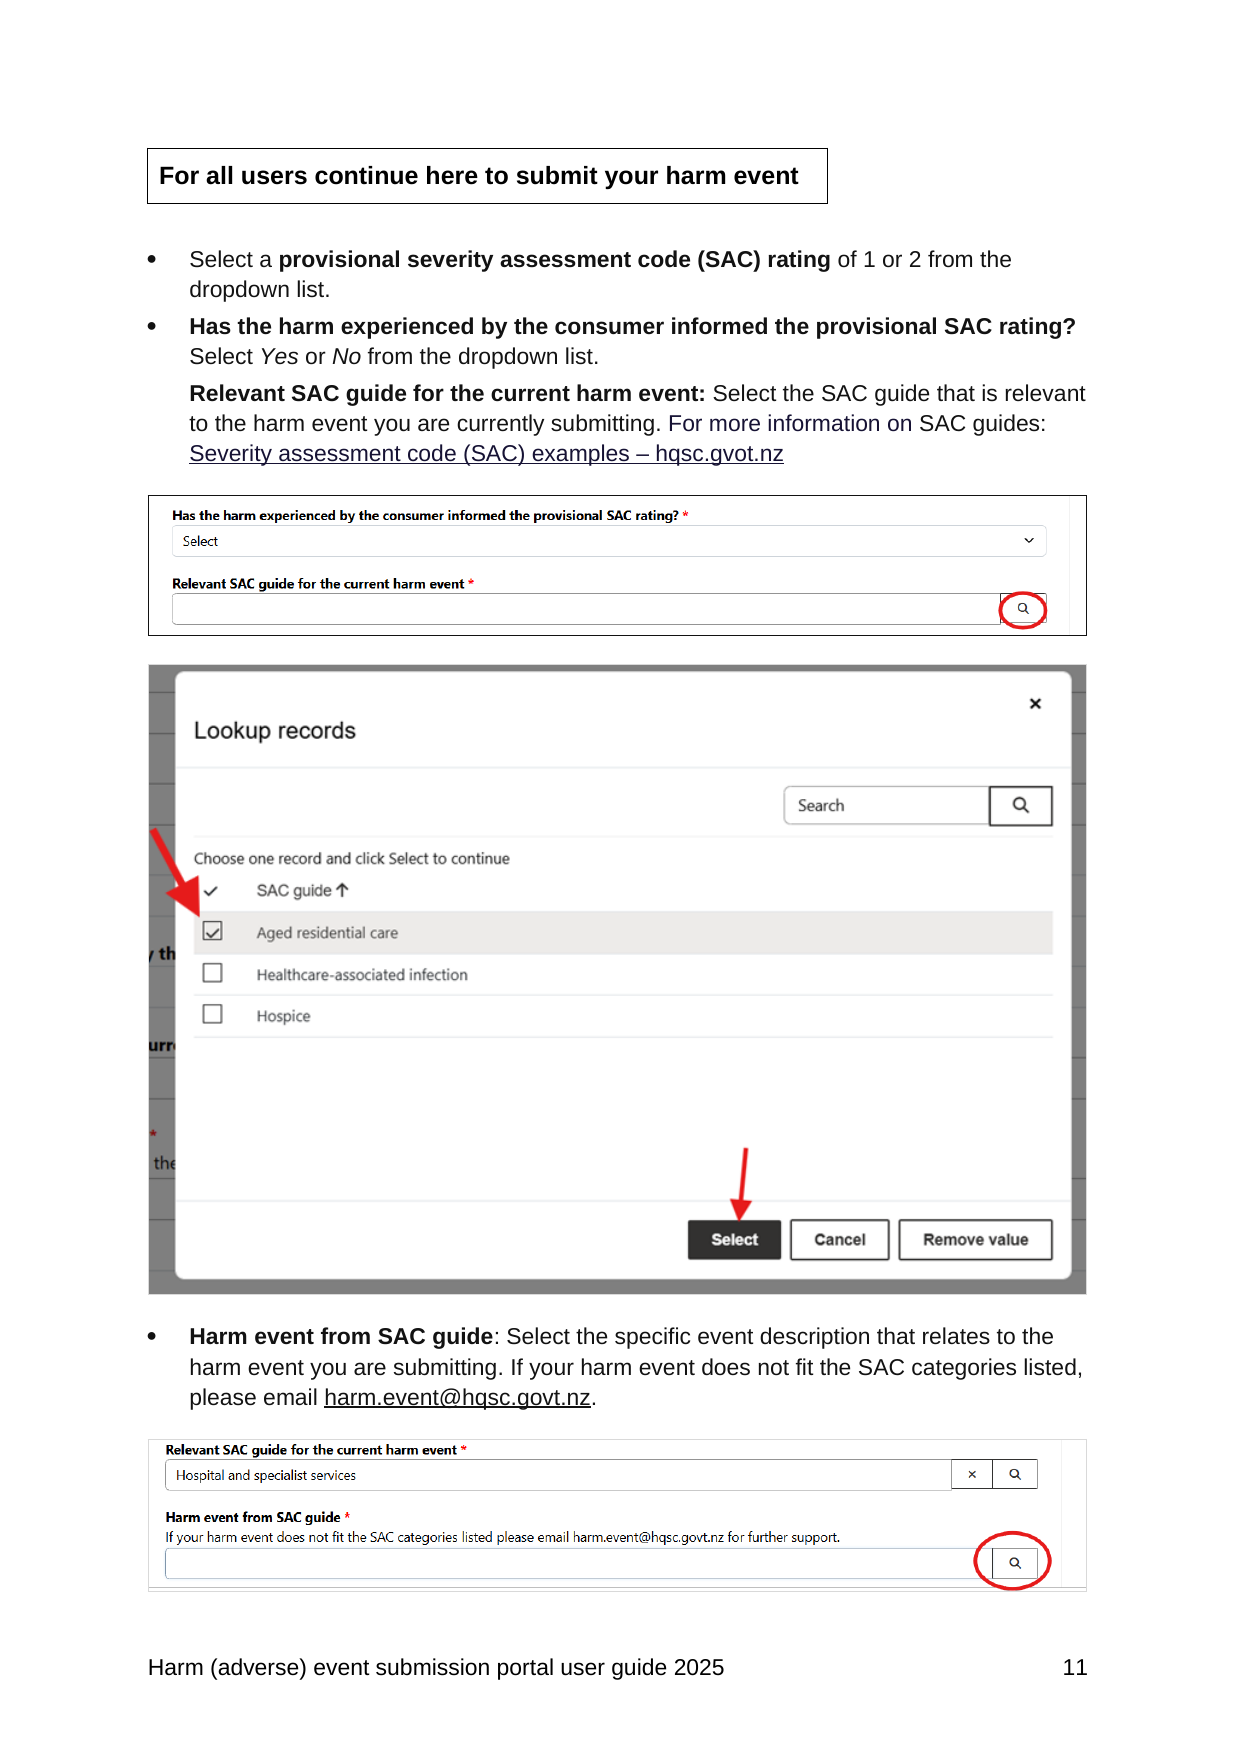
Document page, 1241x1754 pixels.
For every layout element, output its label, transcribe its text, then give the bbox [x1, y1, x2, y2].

text Harm event from SAC guide: Select the specific event description that relates to the harm event you are submitting. If your harm event does not fit the SAC categories listed, please email harm.event@hqsc.govt.nz. [148, 1323, 1092, 1410]
picture [149, 1440, 1086, 1591]
picture [149, 665, 1086, 1294]
table_header For all users continue here to submit your harm event [148, 149, 827, 202]
list Relevant SAC guide for the current harm event: Select the SAC guide that is relevant to the harm event you are currently submitting. For more information on SAC guides: Severity assessment code (SAC) examples – hqsc.gvot.nz [189, 379, 1092, 466]
text Select a provisional severity assessment code (SAC) rating of 1 or 2 from the dropdown list. [148, 246, 1092, 303]
picture [149, 496, 1086, 635]
text Has the harm experienced by the consumer informed the provisional SAC rating? Select Yes or No from the dropdown list. [148, 313, 1092, 369]
